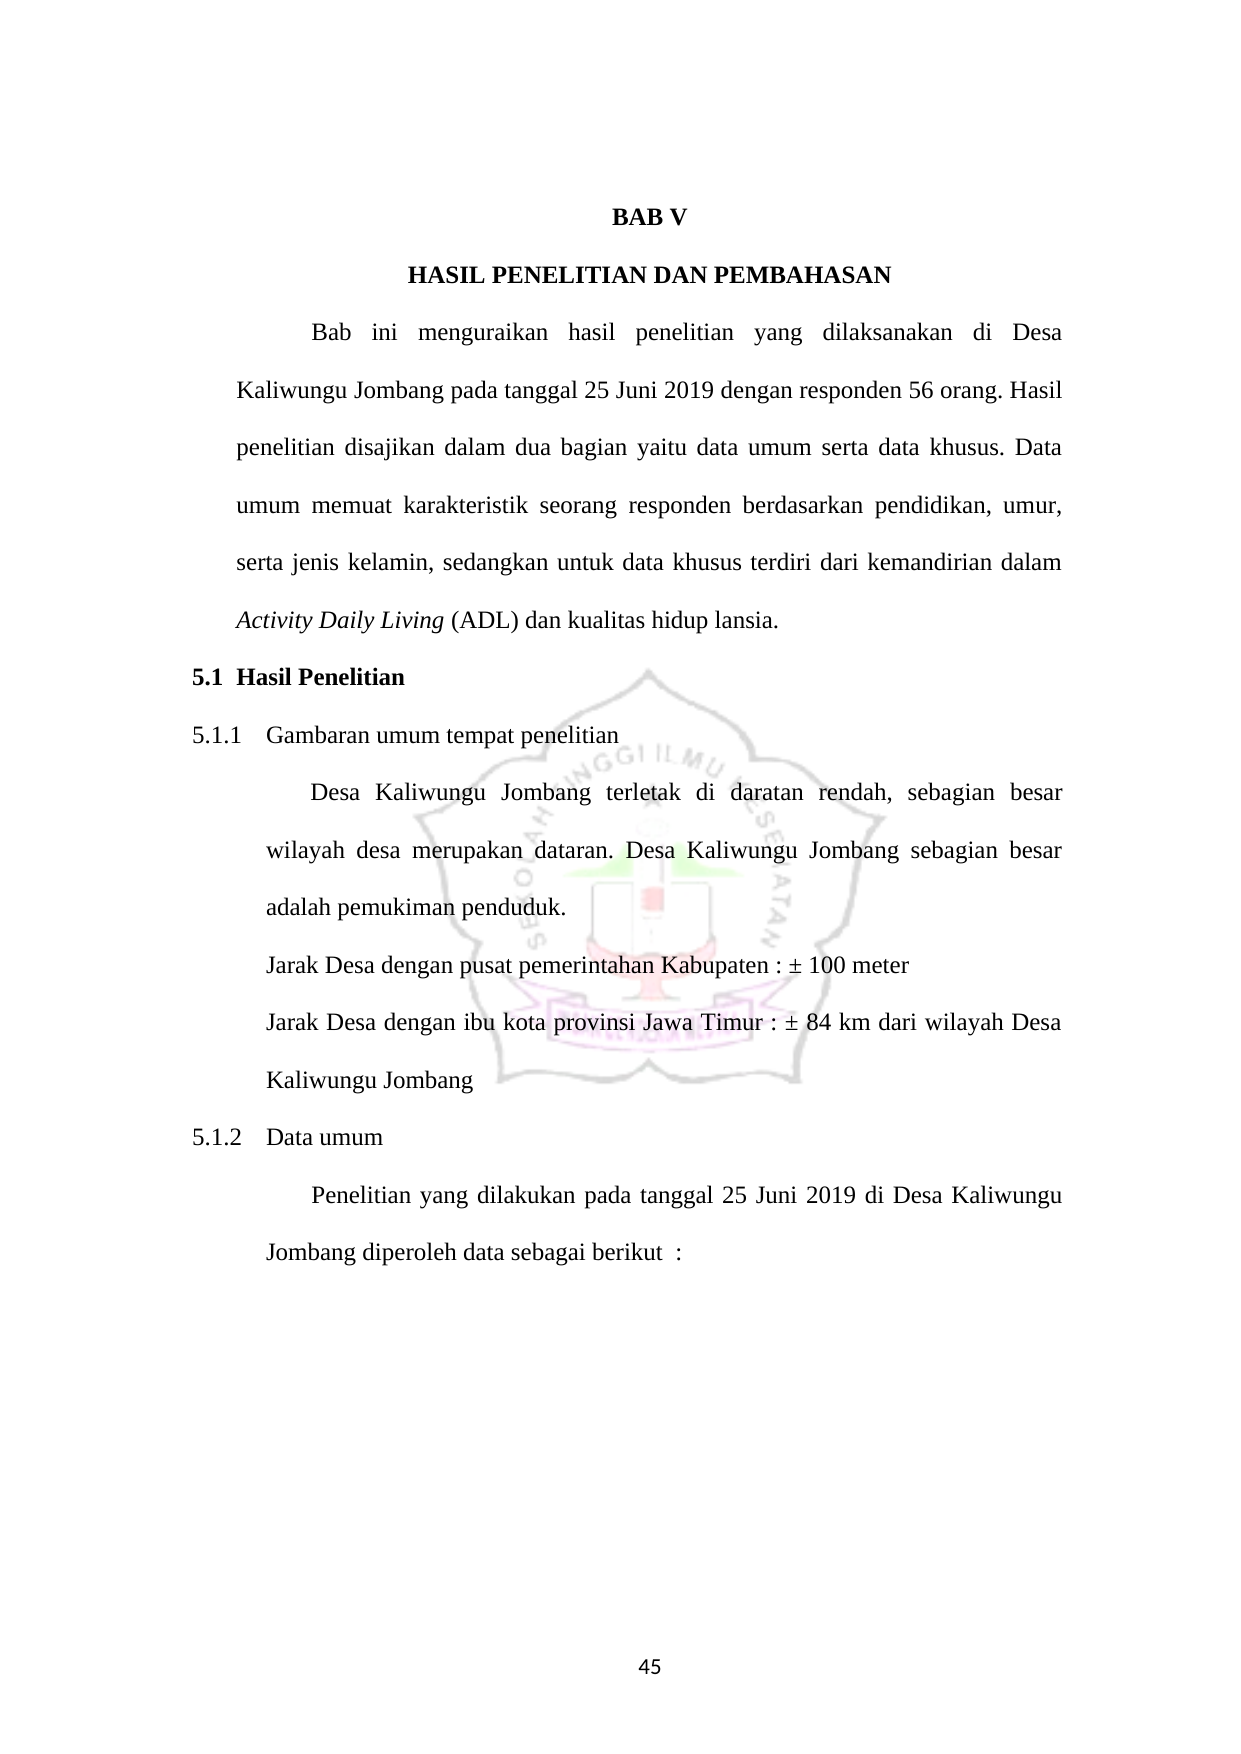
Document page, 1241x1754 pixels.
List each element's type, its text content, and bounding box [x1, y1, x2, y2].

list Gambaran umum tempat penelitian [192, 720, 1063, 748]
list Jarak Desa dengan ibu kota provinsi Jawa Timur : ± 84 km dari wilayah Desa Kaliwungu Jombang [266, 1007, 1063, 1093]
list Hasil Penelitian [192, 662, 1063, 691]
list Penelitian yang dilakukan pada tanggal 25 Juni 2019 di Desa Kaliwungu Jombang diperoleh data sebagai berikut : [266, 1180, 1063, 1266]
text BAB V [236, 202, 1063, 231]
text Bab ini menguraikan hasil penelitian yang dilaksanakan di Desa Kaliwungu Jombang pada tanggal 25 Juni 2019 dengan responden 56 orang. Hasil penelitian disajikan dalam dua bagian yaitu data umum serta data khusus. Data umum memuat karakteristik seorang responden berdasarkan pendidikan, umur, serta jenis kelamin, sedangkan untuk data khusus terdiri dari kemandirian dalam Activity Daily Living (ADL) dan kualitas hidup lansia. [236, 317, 1063, 633]
list Data umum [192, 1122, 1063, 1151]
list Desa Kaliwungu Jombang terletak di daratan rendah, sebagian besar wilayah desa merupakan dataran. Desa Kaliwungu Jombang sebagian besar adalah pemukiman penduduk. [266, 777, 1063, 921]
list Jarak Desa dengan pusat pemerintahan Kabupaten : ± 100 meter [266, 950, 1063, 978]
text HASIL PENELITIAN DAN PEMBAHASAN [236, 260, 1063, 288]
